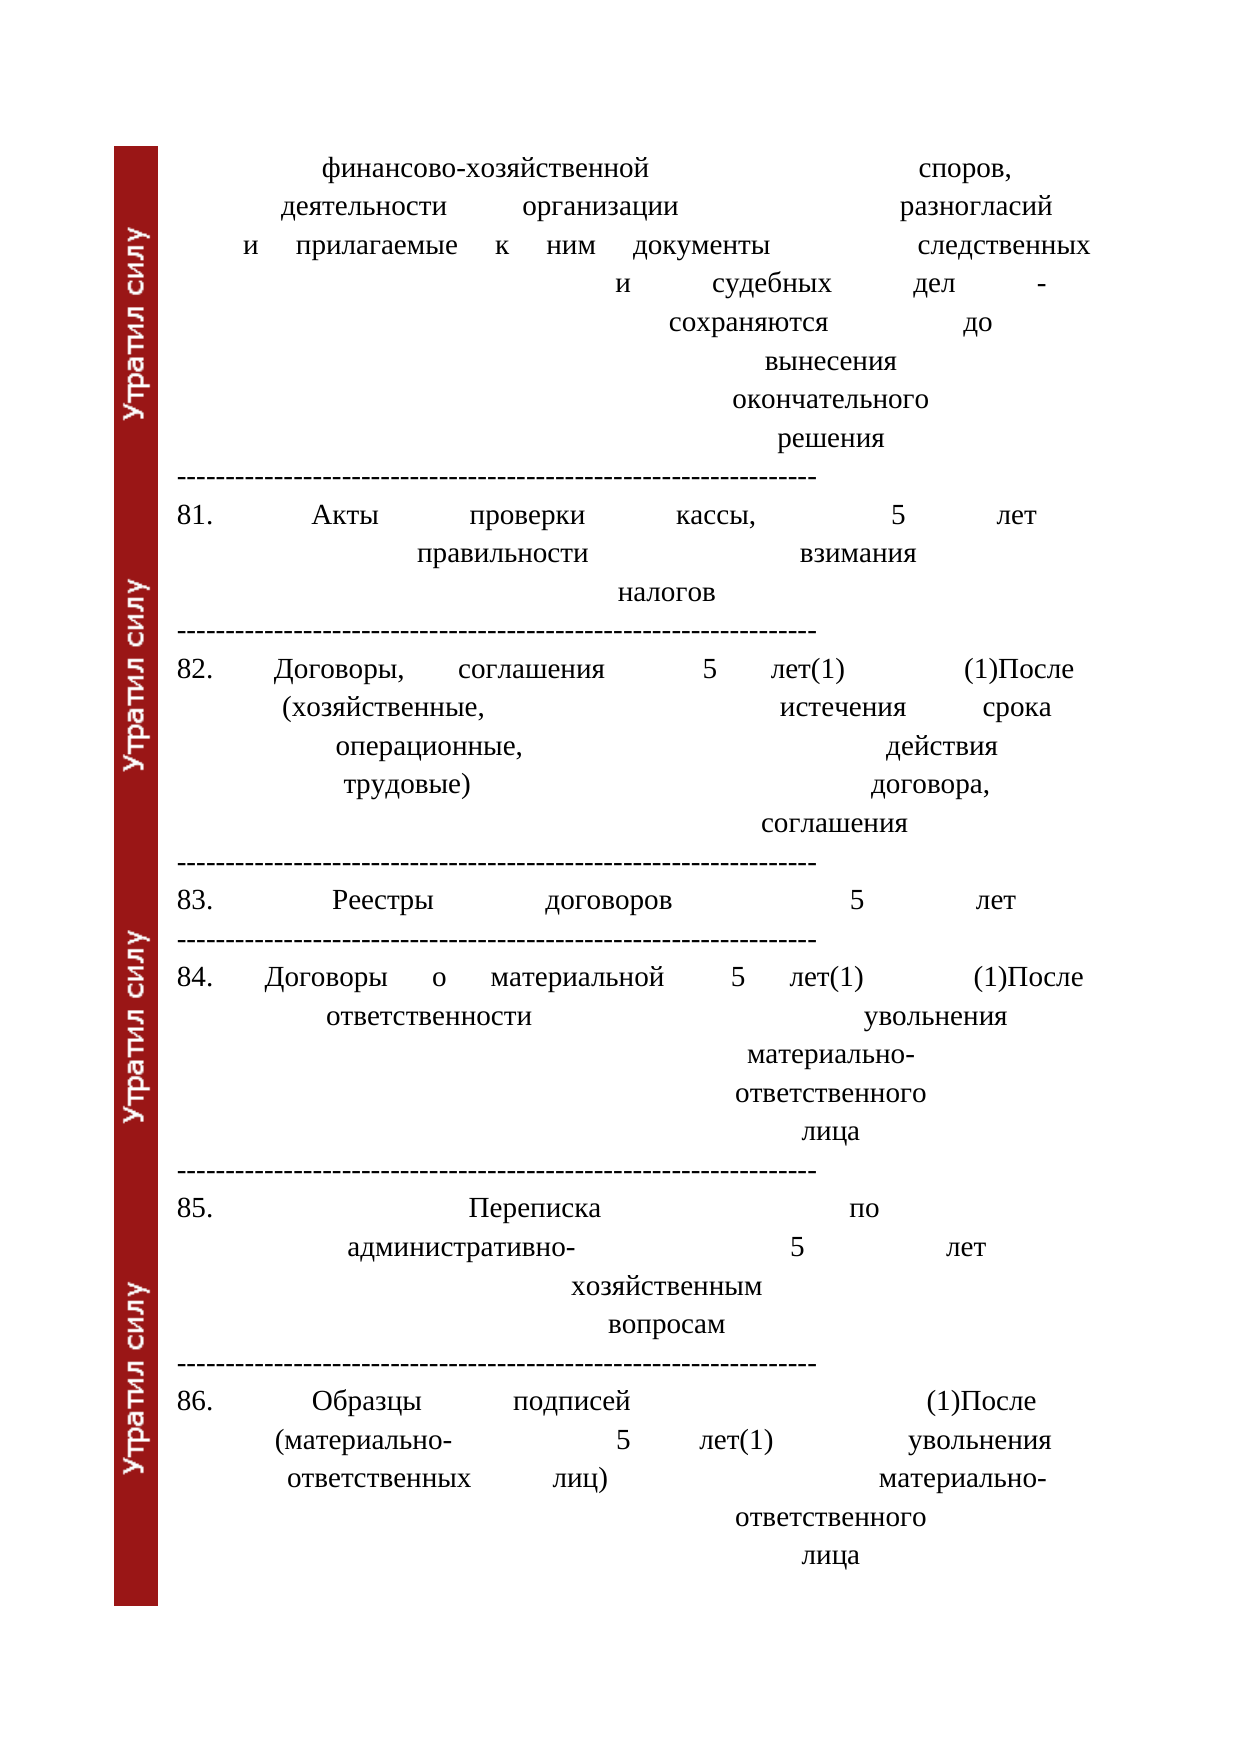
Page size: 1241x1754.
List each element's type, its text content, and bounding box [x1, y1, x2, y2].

picture [114, 146, 158, 150]
picture [114, 1571, 158, 1606]
